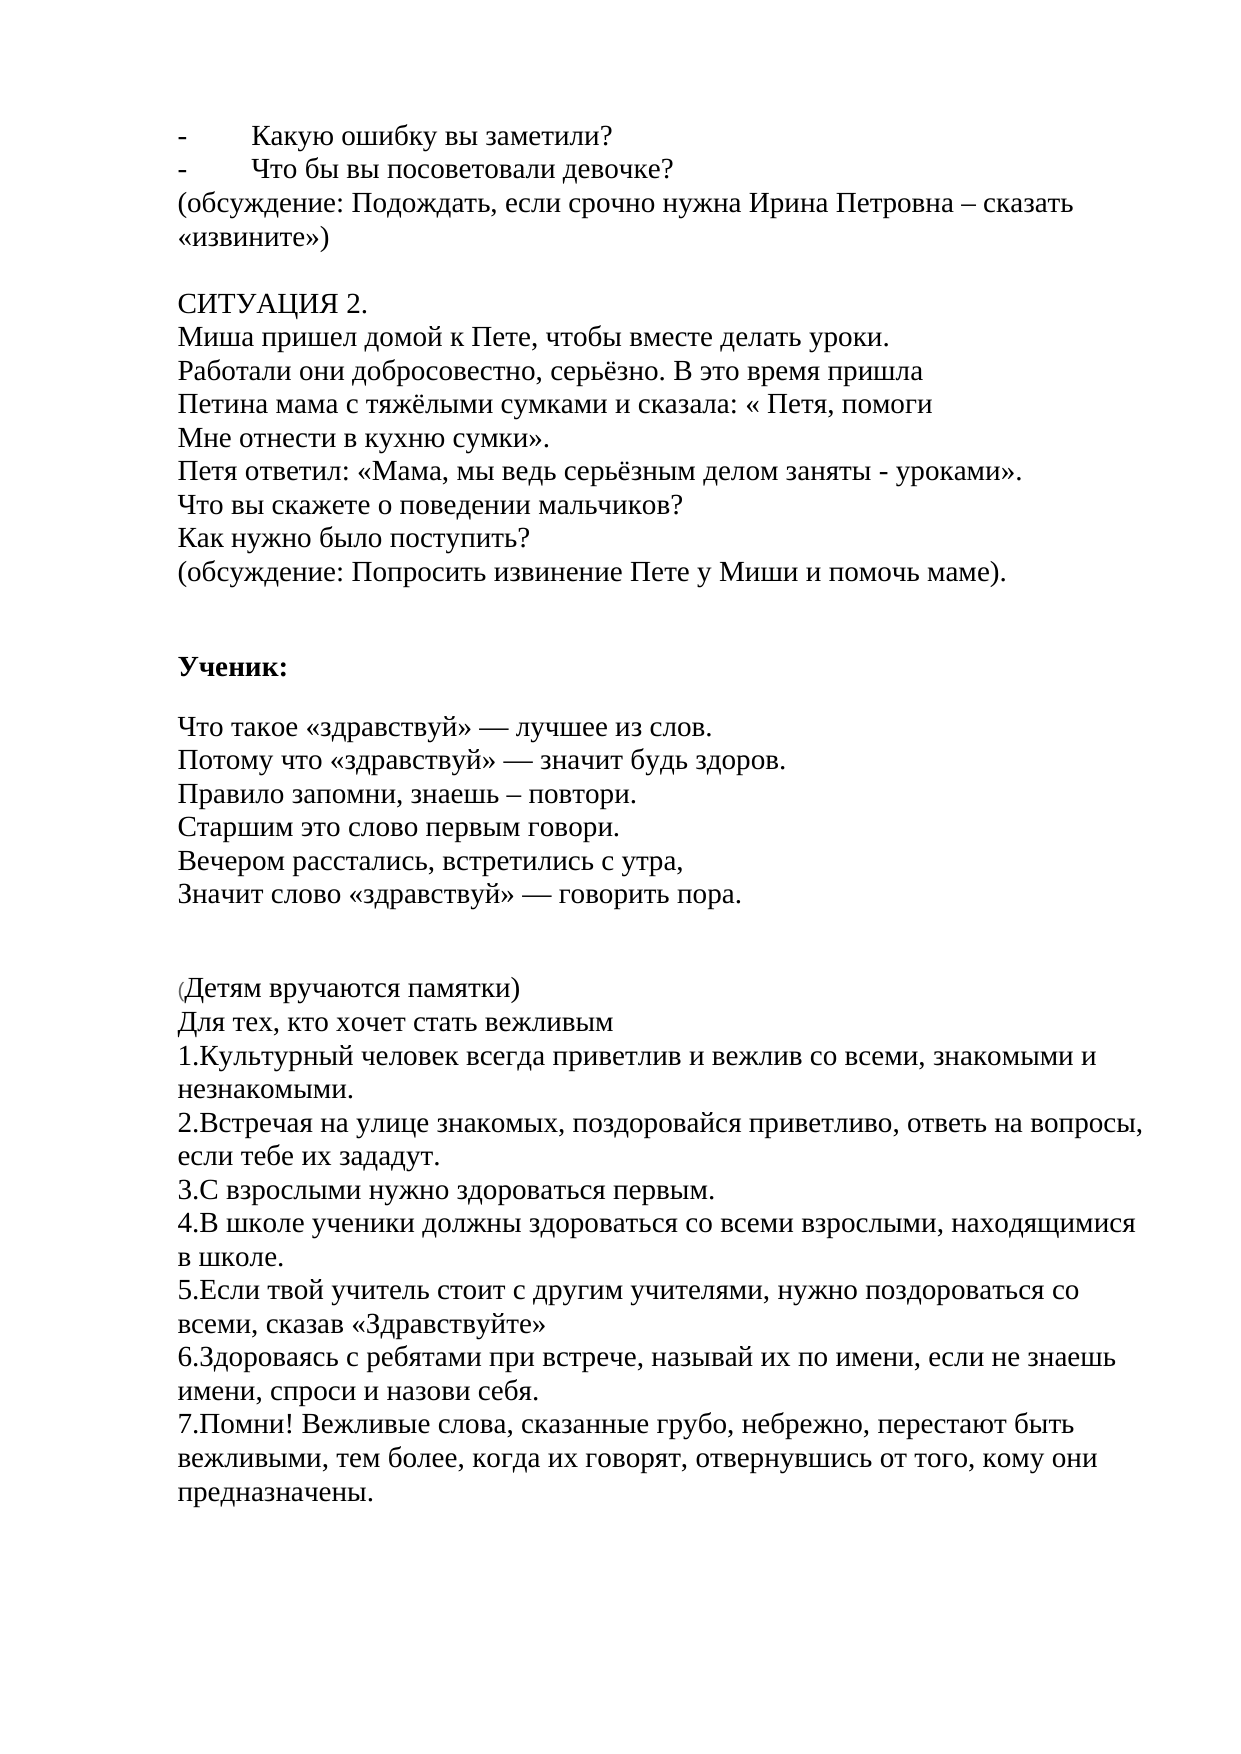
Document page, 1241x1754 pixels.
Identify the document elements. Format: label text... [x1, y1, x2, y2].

text Потому что «здравствуй» — значит будь здоров. [177, 742, 1152, 776]
text Значит слово «здравствуй» — говорить пора. [177, 877, 1152, 910]
text Как нужно было поступить? [177, 521, 1152, 554]
text 5.Если твой учитель стоит с другим учителями, нужно поздороваться со всеми, сказав «Здравствуйте» [177, 1272, 1152, 1339]
text 6.Здороваясь с ребятами при встрече, называй их по имени, если не знаешь имени, спроси и назови себя. [177, 1339, 1152, 1407]
text (обсуждение: Подождать, если срочно нужна Ирина Петровна – сказать «извините») [177, 185, 1152, 252]
text 7.Помни! Вежливые слова, сказанные грубо, небрежно, перестают быть вежливыми, тем более, когда их говорят, отвернувшись от того, кому они предназначены. [177, 1407, 1152, 1507]
text Ученик: [177, 649, 1152, 683]
text СИТУАЦИЯ 2. [177, 286, 1152, 319]
text Что вы скажете о поведении мальчиков? [177, 487, 1152, 521]
list Что бы вы посоветовали девочке? [177, 152, 1152, 185]
text Что такое «здравствуй» — лучшее из слов. [177, 709, 1152, 742]
text (Детям вручаются памятки) [177, 971, 1152, 1004]
text 4.В школе ученики должны здороваться со всеми взрослыми, находящимися в школе. [177, 1205, 1152, 1272]
text 3.С взрослыми нужно здороваться первым. [177, 1172, 1152, 1205]
text Для тех, кто хочет стать вежливым [177, 1004, 1152, 1038]
text Петя ответил: «Мама, мы ведь серьёзным делом заняты - уроками». [177, 453, 1152, 487]
text 1.Культурный человек всегда приветлив и вежлив со всеми, знакомыми и незнакомыми. [177, 1038, 1152, 1105]
text Работали они добросовестно, серьёзно. В это время пришла [177, 353, 1152, 386]
text Правило запомни, знаешь – повтори. [177, 776, 1152, 809]
list Какую ошибку вы заметили? [177, 118, 1152, 152]
text Петина мама с тяжёлыми сумками и сказала: « Петя, помоги [177, 386, 1152, 420]
text 2.Встречая на улице знакомых, поздоровайся приветливо, ответь на вопросы, если тебе их зададут. [177, 1105, 1152, 1172]
text Мне отнести в кухню сумки». [177, 420, 1152, 453]
text (обсуждение: Попросить извинение Пете у Миши и помочь маме). [177, 554, 1152, 588]
text Миша пришел домой к Пете, чтобы вместе делать уроки. [177, 319, 1152, 353]
text Старшим это слово первым говори. [177, 809, 1152, 843]
text Вечером расстались, встретились с утра, [177, 843, 1152, 877]
